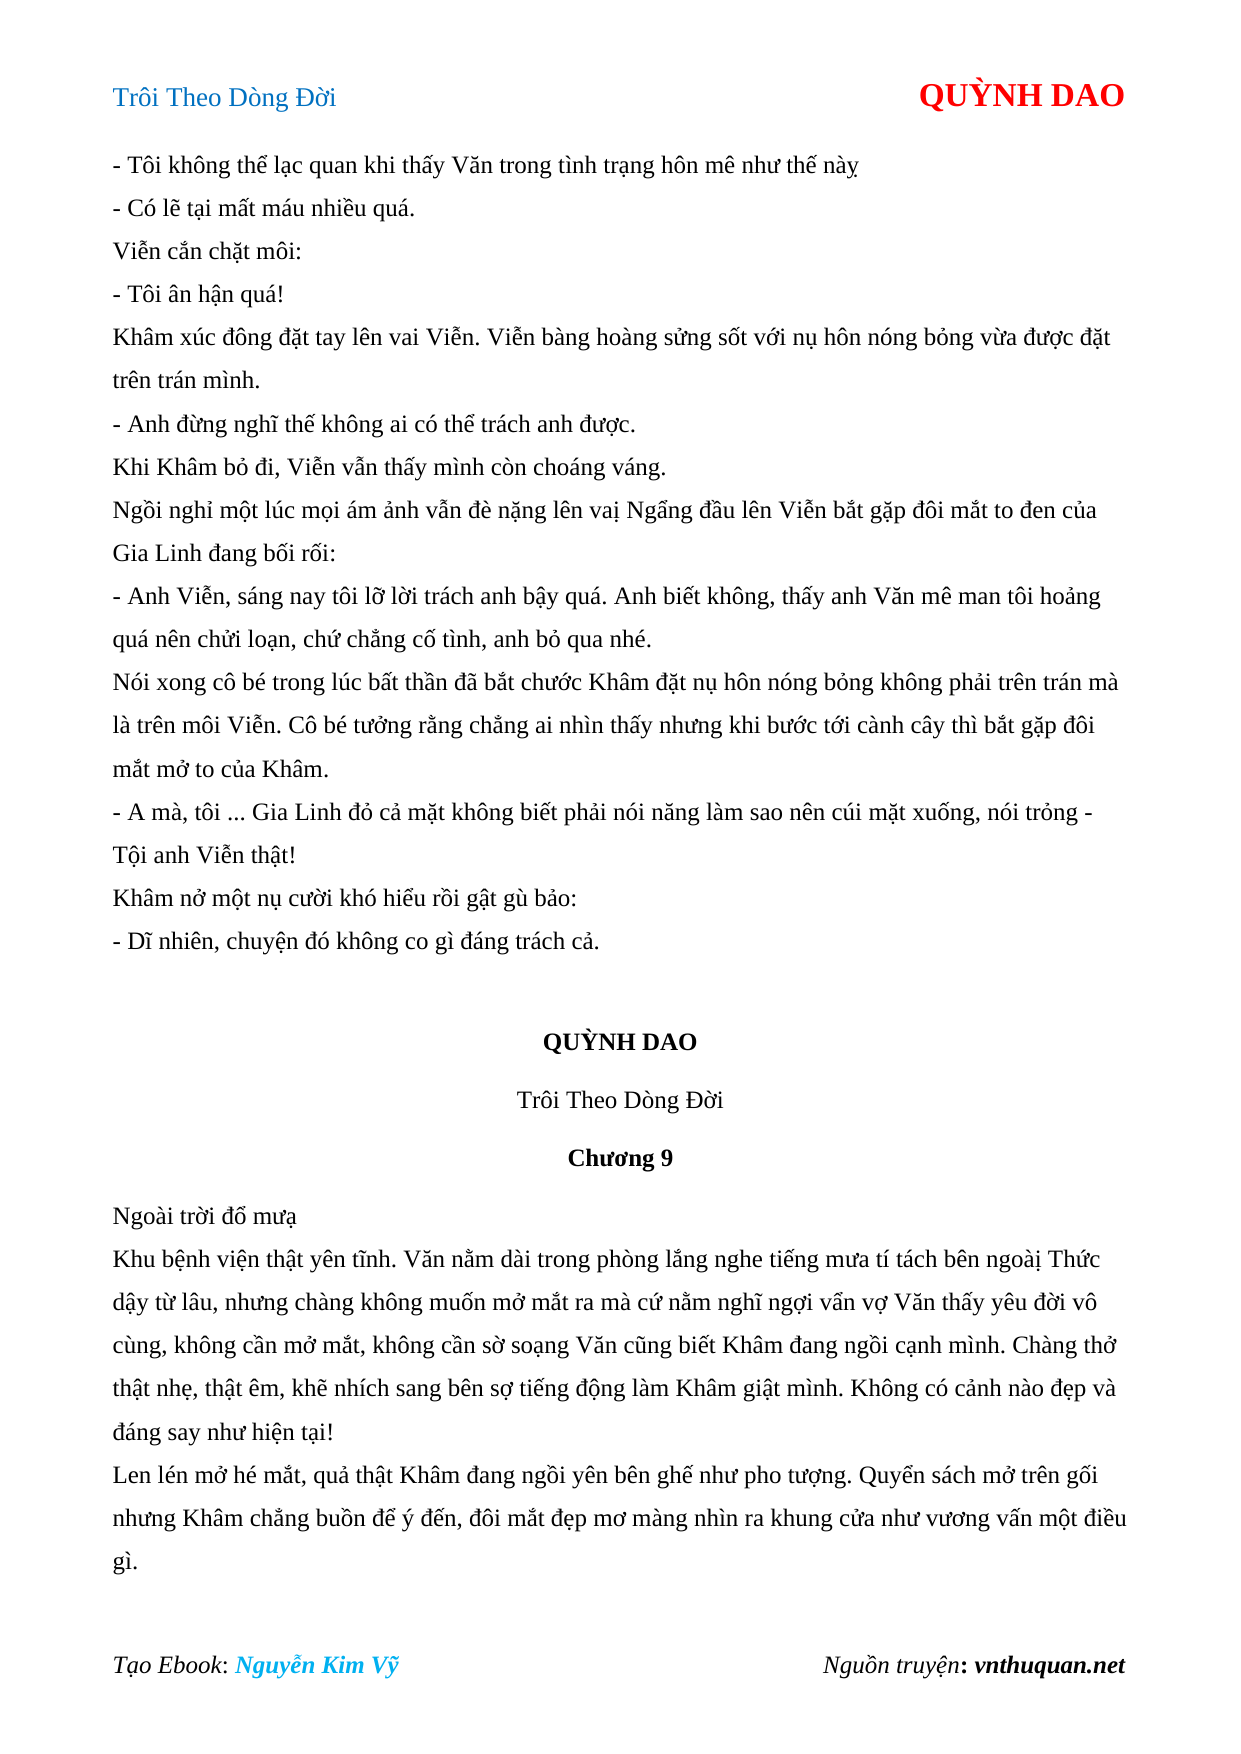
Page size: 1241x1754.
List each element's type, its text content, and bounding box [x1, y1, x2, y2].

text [112, 1201, 1128, 1575]
text Trôi Theo Dòng Đời [112, 1085, 1128, 1114]
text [112, 150, 1128, 955]
text Chương 9 [112, 1143, 1128, 1172]
text QUỲNH DAO [112, 1027, 1128, 1056]
